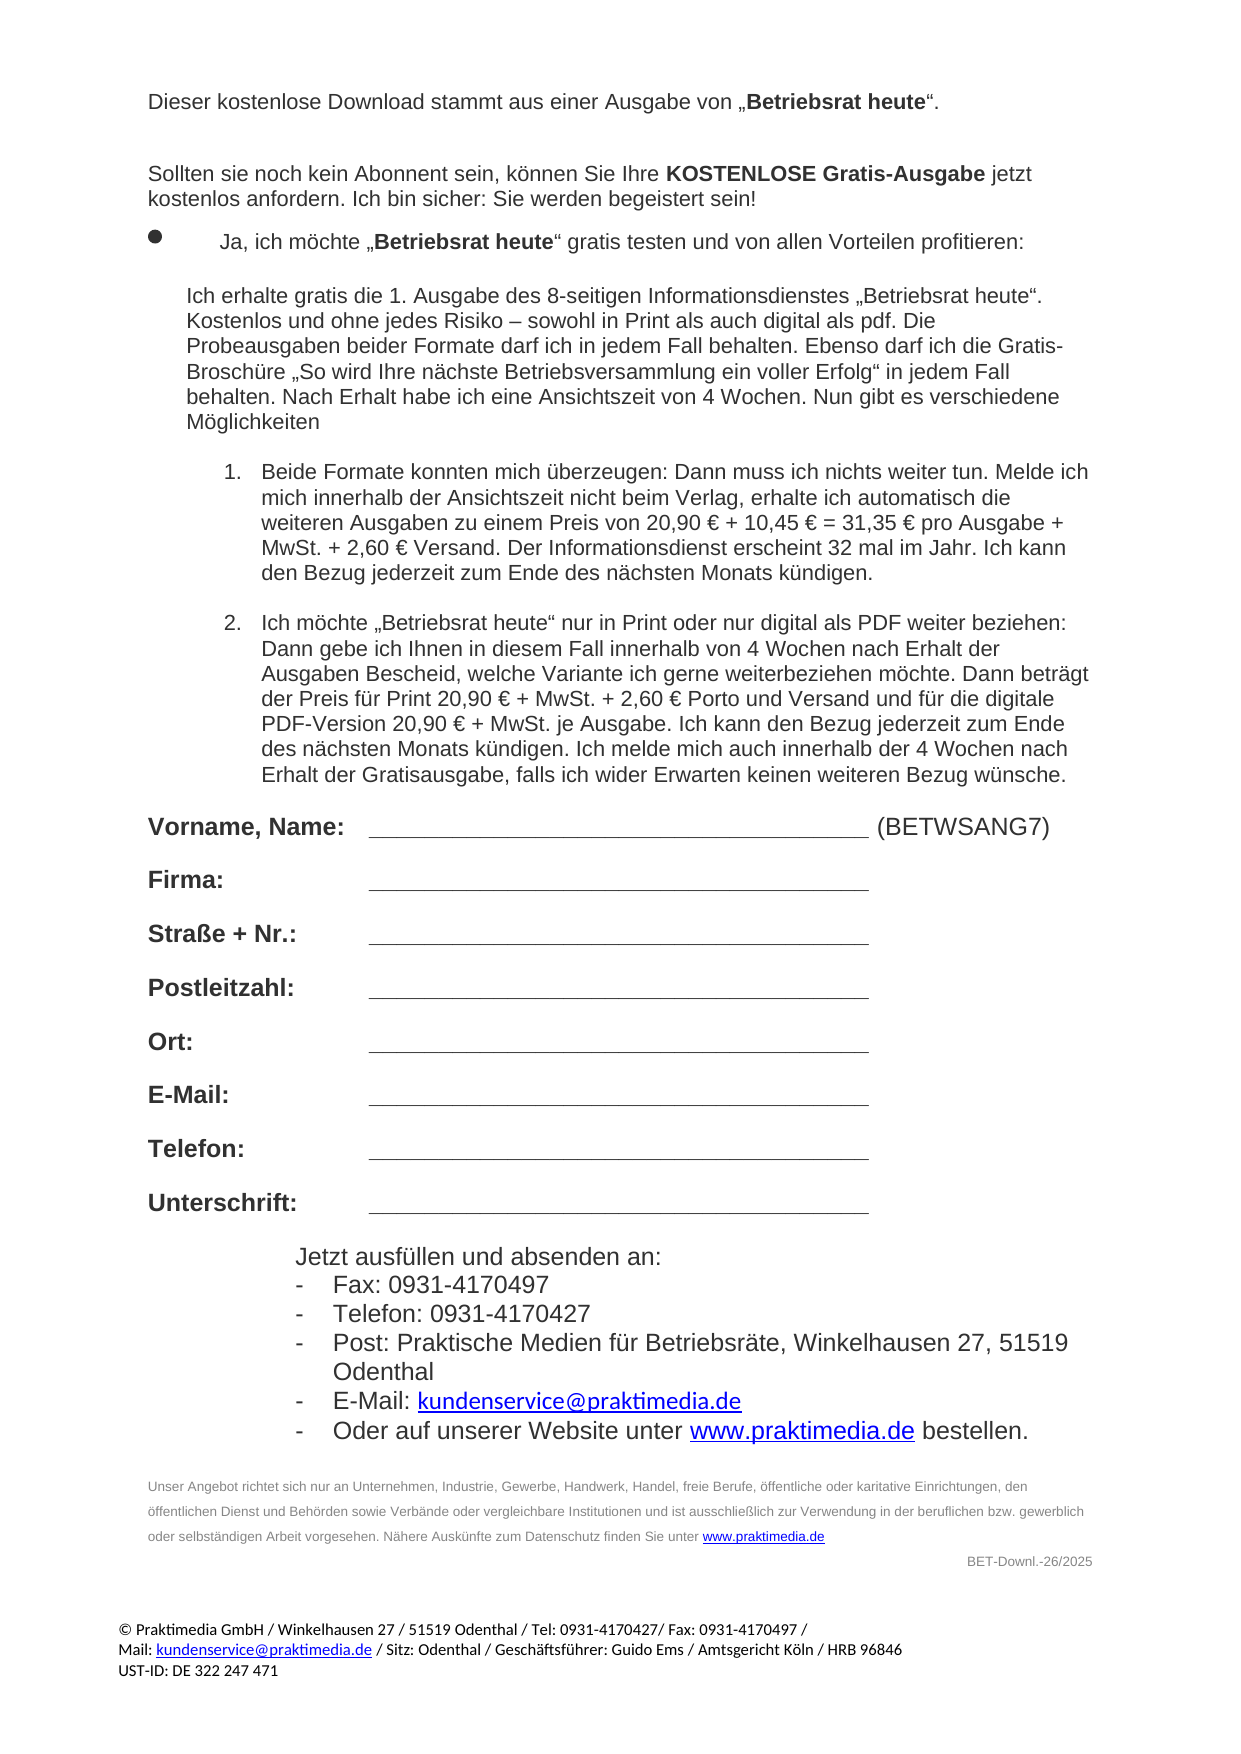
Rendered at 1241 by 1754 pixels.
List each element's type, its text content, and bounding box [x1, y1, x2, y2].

list Post: Praktische Medien für Betriebsräte, Winkelhausen 27, 51519 Odenthal [295, 1328, 1092, 1385]
text Postleitzahl: ____________________________________ [148, 973, 1092, 1002]
text Jetzt ausfüllen und absenden an: [295, 1242, 1092, 1270]
text Dieser kostenlose Download stammt aus einer Ausgabe von „Betriebsrat heute“. [148, 89, 1092, 114]
text Unser Angebot richtet sich nur an Unternehmen, Industrie, Gewerbe, Handwerk, Handel, freie Berufe, öffentliche oder karitative Einrichtungen, den öffentlichen Dienst und Behörden sowie Verbände oder vergleichbare Institutionen und ist ausschließlich zur Verwendung in der beruflichen bzw. gewerblich oder selbständigen Arbeit vorgesehen. Nähere Auskünfte zum Datenschutz finden Sie unter www.praktimedia.de [148, 1470, 1092, 1545]
list E-Mail: kundenservice@praktimedia.de [295, 1385, 1092, 1416]
text Ich erhalte gratis die 1. Ausgabe des 8-seitigen Informationsdienstes „Betriebsrat heute“. Kostenlos und ohne jedes Risiko – sowohl in Print als auch digital als pdf. Die Probeausgaben beider Formate darf ich in jedem Fall behalten. Ebenso darf ich die Gratis-Broschüre „So wird Ihre nächste Betriebsversammlung ein voller Erfolg“ in jedem Fall behalten. Nach Erhalt habe ich eine Ansichtszeit von 4 Wochen. Nun gibt es verschiedene Möglichkeiten [186, 283, 1092, 434]
list Ja, ich möchte „Betriebsrat heute“ gratis testen und von allen Vorteilen profitieren: [148, 224, 1092, 258]
text Sollten sie noch kein Abonnent sein, können Sie Ihre KOSTENLOSE Gratis-Ausgabe jetzt kostenlos anfordern. Ich bin sicher: Sie werden begeistert sein! [148, 161, 1092, 211]
text BET-Downl.-26/2025 [148, 1545, 1092, 1570]
text Firma: ____________________________________ [148, 865, 1092, 894]
list Beide Formate konnten mich überzeugen: Dann muss ich nichts weiter tun. Melde ich mich innerhalb der Ansichtszeit nicht beim Verlag, erhalte ich automatisch die weiteren Ausgaben zu einem Preis von 20,90 € + 10,45 € = 31,35 € pro Ausgabe + MwSt. + 2,60 € Versand. Der Informationsdienst erscheint 32 mal im Jahr. Ich kann den Bezug jederzeit zum Ende des nächsten Monats kündigen. [223, 459, 1092, 585]
text E-Mail: ____________________________________ [148, 1080, 1092, 1109]
list Oder auf unserer Website unter www.praktimedia.de bestellen. [295, 1416, 1092, 1445]
list Ich möchte „Betriebsrat heute“ nur in Print oder nur digital als PDF weiter beziehen: Dann gebe ich Ihnen in diesem Fall innerhalb von 4 Wochen nach Erhalt der Ausgaben Bescheid, welche Variante ich gerne weiterbeziehen möchte. Dann beträgt der Preis für Print 20,90 € + MwSt. + 2,60 € Porto und Versand und für die digitale PDF-Version 20,90 € + MwSt. je Ausgabe. Ich kann den Bezug jederzeit zum Ende des nächsten Monats kündigen. Ich melde mich auch innerhalb der 4 Wochen nach Erhalt der Gratisausgabe, falls ich wider Erwarten keinen weiteren Bezug wünsche. [223, 610, 1092, 787]
text Vorname, Name: ____________________________________ (BETWSANG7) [148, 812, 1092, 840]
text Ort: ____________________________________ [148, 1027, 1092, 1055]
text Straße + Nr.: ____________________________________ [148, 919, 1092, 948]
text Unterschrift: ____________________________________ [148, 1188, 1092, 1217]
list Fax: 0931-4170497 [295, 1270, 1092, 1299]
list Telefon: 0931-4170427 [295, 1299, 1092, 1328]
text Telefon: ____________________________________ [148, 1134, 1092, 1163]
